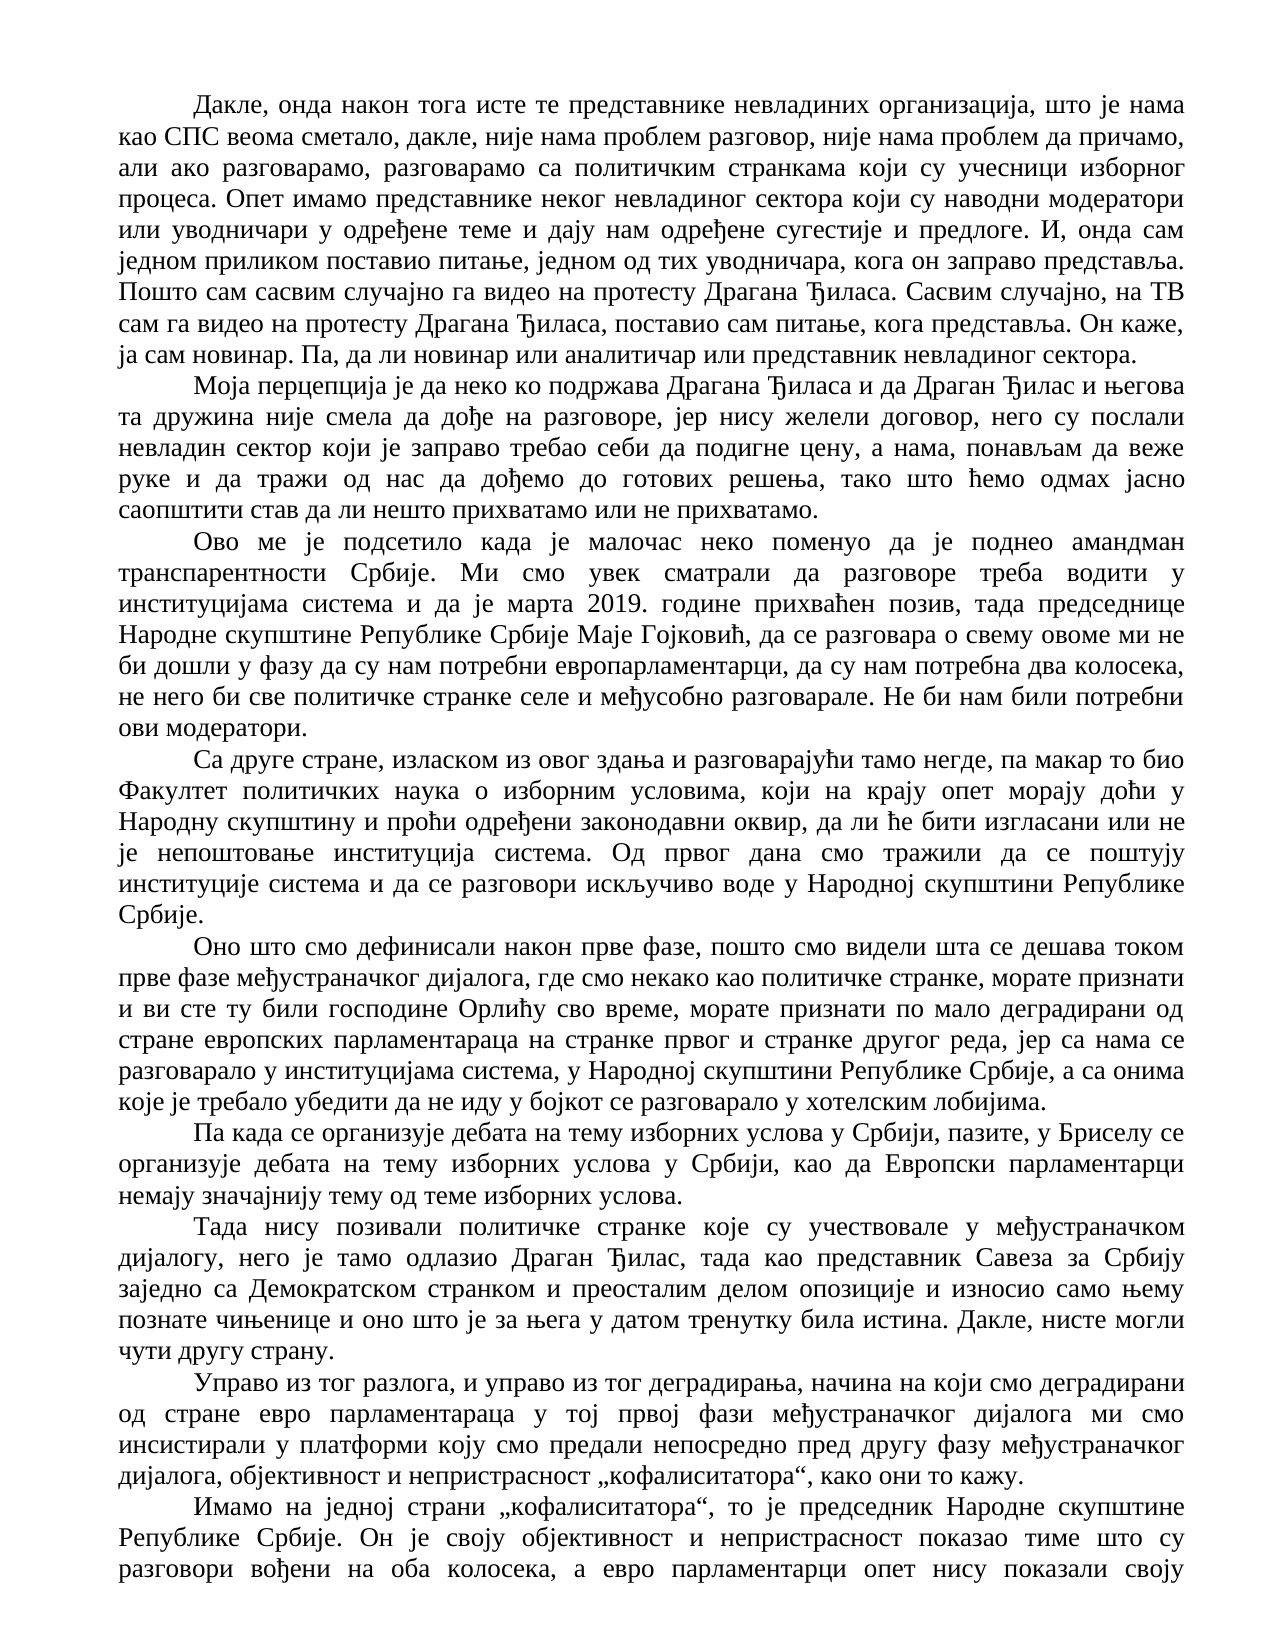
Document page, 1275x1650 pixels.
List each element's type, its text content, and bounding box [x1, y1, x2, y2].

text Па када се организује дебата на тему изборних услова у Србији, пазите, у Бриселу се организује дебата на тему изборних услова у Србији, као да Европски парламентарци немају значајнију тему од теме изборних услова. [118, 1116, 1186, 1210]
text Управо из тог разлога, и управо из тог деградирања, начина на који смо деградирани од стране евро парламентараца у тој првој фази међустраначког дијалога ми смо инсистирали у платформи коју смо предали непосредно пред другу фазу међустраначког дијалога, објективност и непристрасност „кофалиситатора“, како они то кажу. [118, 1366, 1186, 1490]
text Тада нису позивали политичке странке које су учествовале у међустраначком дијалогу, него је тамо одлазио Драган Ђилас, тада као представник Савеза за Србију заједно са Демократском странком и преосталим делом опозиције и износио само њему познате чињенице и оно што је за њега у датом тренутку била истина. Дакле, нисте могли чути другу страну. [118, 1210, 1186, 1366]
text Дакле, онда након тога исте те представнике невладиних организација, што је нама као СПС веома сметало, дакле, није нама проблем разговор, није нама проблем да причамо, али ако разговарамо, разговарамо са политичким странкама који су учесници изборног процеса. Опет имамо представнике неког невладиног сектора који су наводни модератори или уводничари у одређене теме и дају нам одређене сугестије и предлоге. И, онда сам једном приликом поставио питање, једном од тих уводничара, кога он заправо представља. Пошто сам сасвим случајно га видео на протесту Драгана Ђиласа. Сасвим случајно, на ТВ сам га видео на протесту Драгана Ђиласа, поставио сам питање, кога представља. Он каже, ја сам новинар. Па, да ли новинар или аналитичар или представник невладиног сектора. [118, 89, 1186, 369]
text Оно што смо дефинисали након прве фазе, пошто смо видели шта се дешава током прве фазе међустраначког дијалога, где смо некако као политичке странке, морате признати и ви сте ту били господине Орлићу сво време, морате признати по мало деградирани од стране европских парламентараца на странке првог и странке другог реда, јер са нама се разговарало у институцијама система, у Народној скупштини Републике Србије, а са онима које је требало убедити да не иду у бојкот се разговарало у хотелским лобијима. [118, 929, 1186, 1116]
text Ово ме је подсетило када је малочас неко поменуо да је поднео амандман транспарентности Србије. Ми смо увек сматрали да разговоре треба водити у институцијама система и да је марта 2019. године прихваћен позив, тада председнице Народне скупштине Републике Србије Маје Гојковић, да се разговара о свему овоме ми не би дошли у фазу да су нам потребни европарламентарци, да су нам потребна два колосека, не него би све политичке странке селе и међусобно разговарале. Не би нам били потребни ови модератори. [118, 525, 1186, 743]
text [118, 1490, 1186, 1584]
text Са друге стране, изласком из овог здања и разговарајући тамо негде, па макар то био Факултет политичких наука о изборним условима, који на крају опет морају доћи у Народну скупштину и проћи одређени законодавни оквир, да ли ће бити изгласани или не је непоштовање институција система. Од првог дана смо тражили да се поштују институције система и да се разговори искључиво воде у Народној скупштини Републике Србије. [118, 743, 1186, 929]
text Моја перцепција је да неко ко подржава Драгана Ђиласа и да Драган Ђилас и његова та дружина није смела да дође на разговоре, јер нису желели договор, него су послали невладин сектор који је заправо требао себи да подигне цену, а нама, понављам да веже руке и да тражи од нас да дођемо до готових решења, тако што ћемо одмах јасно саопштити став да ли нешто прихватамо или не прихватамо. [118, 369, 1186, 525]
